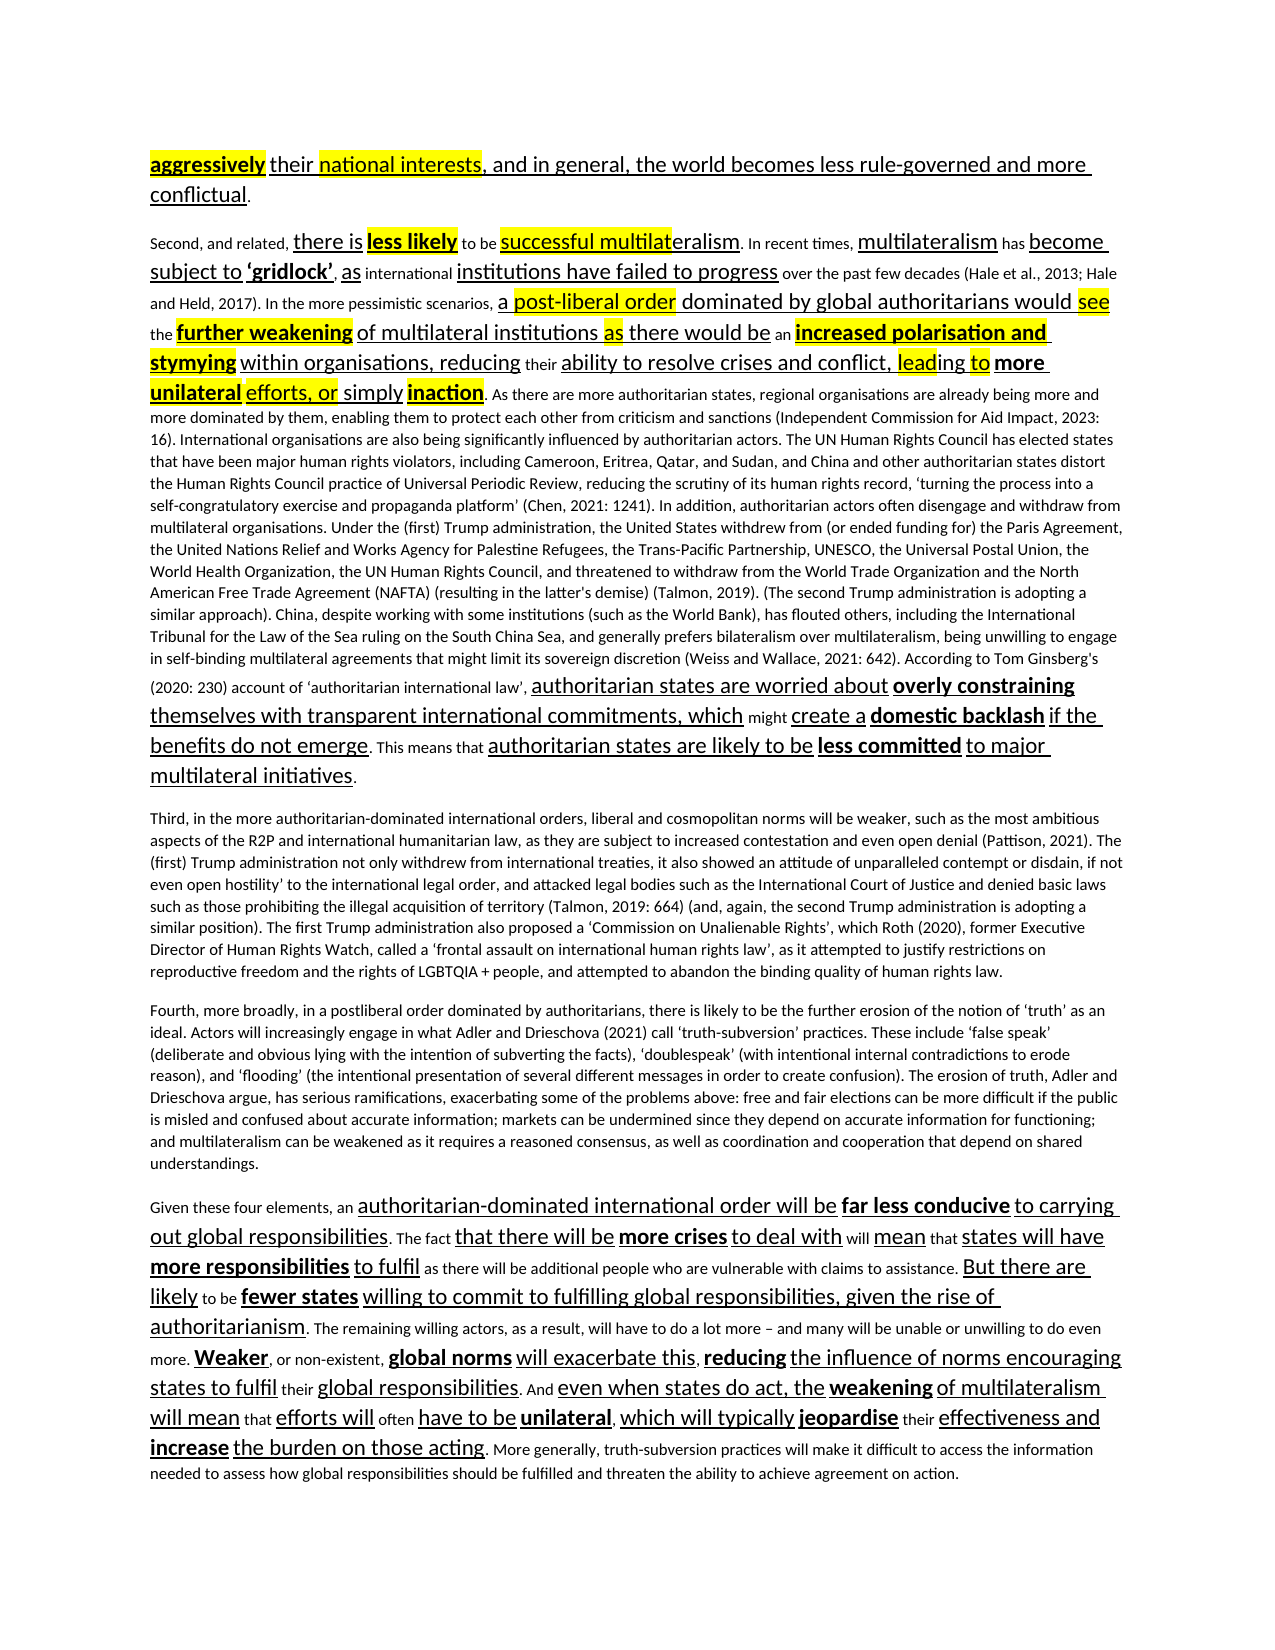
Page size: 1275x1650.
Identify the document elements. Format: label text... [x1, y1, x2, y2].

text Third, in the more authoritarian-dominated international orders, liberal and cosmopolitan norms will be weaker, such as the most ambitious aspects of the R2P and international humanitarian law, as they are subject to increased contestation and even open denial (Pattison, 2021). The (first) Trump administration not only withdrew from international treaties, it also showed an attitude of unparalleled contempt or disdain, if not even open hostility’ to the international legal order, and attacked legal bodies such as the International Court of Justice and denied basic laws such as those prohibiting the illegal acquisition of territory (Talmon, 2019: 664) (and, again, the second Trump administration is adopting a similar position). The first Trump administration also proposed a ‘Commission on Unalienable Rights’, which Roth (2020), former Executive Director of Human Rights Watch, called a ‘frontal assault on international human rights law’, as it attempted to justify restrictions on reproductive freedom and the rights of LGBTQIA + people, and attempted to abandon the binding quality of human rights law. [150, 808, 1125, 982]
text Fourth, more broadly, in a postliberal order dominated by authoritarians, there is likely to be the further erosion of the notion of ‘truth’ as an ideal. Actors will increasingly engage in what Adler and Drieschova (2021) call ‘truth-subversion’ practices. These include ‘false speak’ (deliberate and obvious lying with the intention of subverting the facts), ‘doublespeak’ (with intentional internal contradictions to erode reason), and ‘flooding’ (the intentional presentation of several different messages in order to create confusion). The erosion of truth, Adler and Drieschova argue, has serious ramifications, exacerbating some of the problems above: free and fair elections can be more difficult if the public is misled and confused about accurate information; markets can be undermined since they depend on accurate information for functioning; and multilateralism can be weakened as it requires a reasoned consensus, as well as coordination and cooperation that depend on shared understandings. [150, 1000, 1125, 1173]
text Second, and related, there is less likely to be successful multilateralism. In recent times, multilateralism has become subject to ‘gridlock’, as international institutions have failed to progress over the past few decades (Hale et al., 2013; Hale and Held, 2017). In the more pessimistic scenarios, a post-liberal order dominated by global authoritarians would see the further weakening of multilateral institutions as there would be an increased polarisation and stymying within organisations, reducing their ability to resolve crises and conflict, leading to more unilateral efforts, or simply inaction. As there are more authoritarian states, regional organisations are already being more and more dominated by them, enabling them to protect each other from criticism and sanctions (Independent Commission for Aid Impact, 2023: 16). International organisations are also being significantly influenced by authoritarian actors. The UN Human Rights Council has elected states that have been major human rights violators, including Cameroon, Eritrea, Qatar, and Sudan, and China and other authoritarian states distort the Human Rights Council practice of Universal Periodic Review, reducing the scrutiny of its human rights record, ‘turning the process into a self-congratulatory exercise and propaganda platform’ (Chen, 2021: 1241). In addition, authoritarian actors often disengage and withdraw from multilateral organisations. Under the (first) Trump administration, the United States withdrew from (or ended funding for) the Paris Agreement, the United Nations Relief and Works Agency for Palestine Refugees, the Trans-Pacific Partnership, UNESCO, the Universal Postal Union, the World Health Organization, the UN Human Rights Council, and threatened to withdraw from the World Trade Organization and the North American Free Trade Agreement (NAFTA) (resulting in the latter's demise) (Talmon, 2019). (The second Trump administration is adopting a similar approach). China, despite working with some institutions (such as the World Bank), has flouted others, including the International Tribunal for the Law of the Sea ruling on the South China Sea, and generally prefers bilateralism over multilateralism, being unwilling to engage in self-binding multilateral agreements that might limit its sovereign discretion (Weiss and Wallace, 2021: 642). According to Tom Ginsberg's (2020: 230) account of ‘authoritarian international law’, authoritarian states are worried about overly constraining themselves with transparent international commitments, which might create a domestic backlash if the benefits do not emerge. This means that authoritarian states are likely to be less committed to major multilateral initiatives. [150, 227, 1125, 789]
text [150, 150, 1125, 208]
text Given these four elements, an authoritarian-dominated international order will be far less conducive to carrying out global responsibilities. The fact that there will be more crises to deal with will mean that states will have more responsibilities to fulfil as there will be additional people who are vulnerable with claims to assistance. But there are likely to be fewer states willing to commit to fulfilling global responsibilities, given the rise of authoritarianism. The remaining willing actors, as a result, will have to do a lot more – and many will be unable or unwilling to do even more. Weaker, or non-existent, global norms will exacerbate this, reducing the influence of norms encouraging states to fulfil their global responsibilities. And even when states do act, the weakening of multilateralism will mean that efforts will often have to be unilateral, which will typically jeopardise their effectiveness and increase the burden on those acting. More generally, truth-subversion practices will make it difficult to access the information needed to assess how global responsibilities should be fulfilled and threaten the ability to achieve agreement on action. [150, 1192, 1125, 1483]
